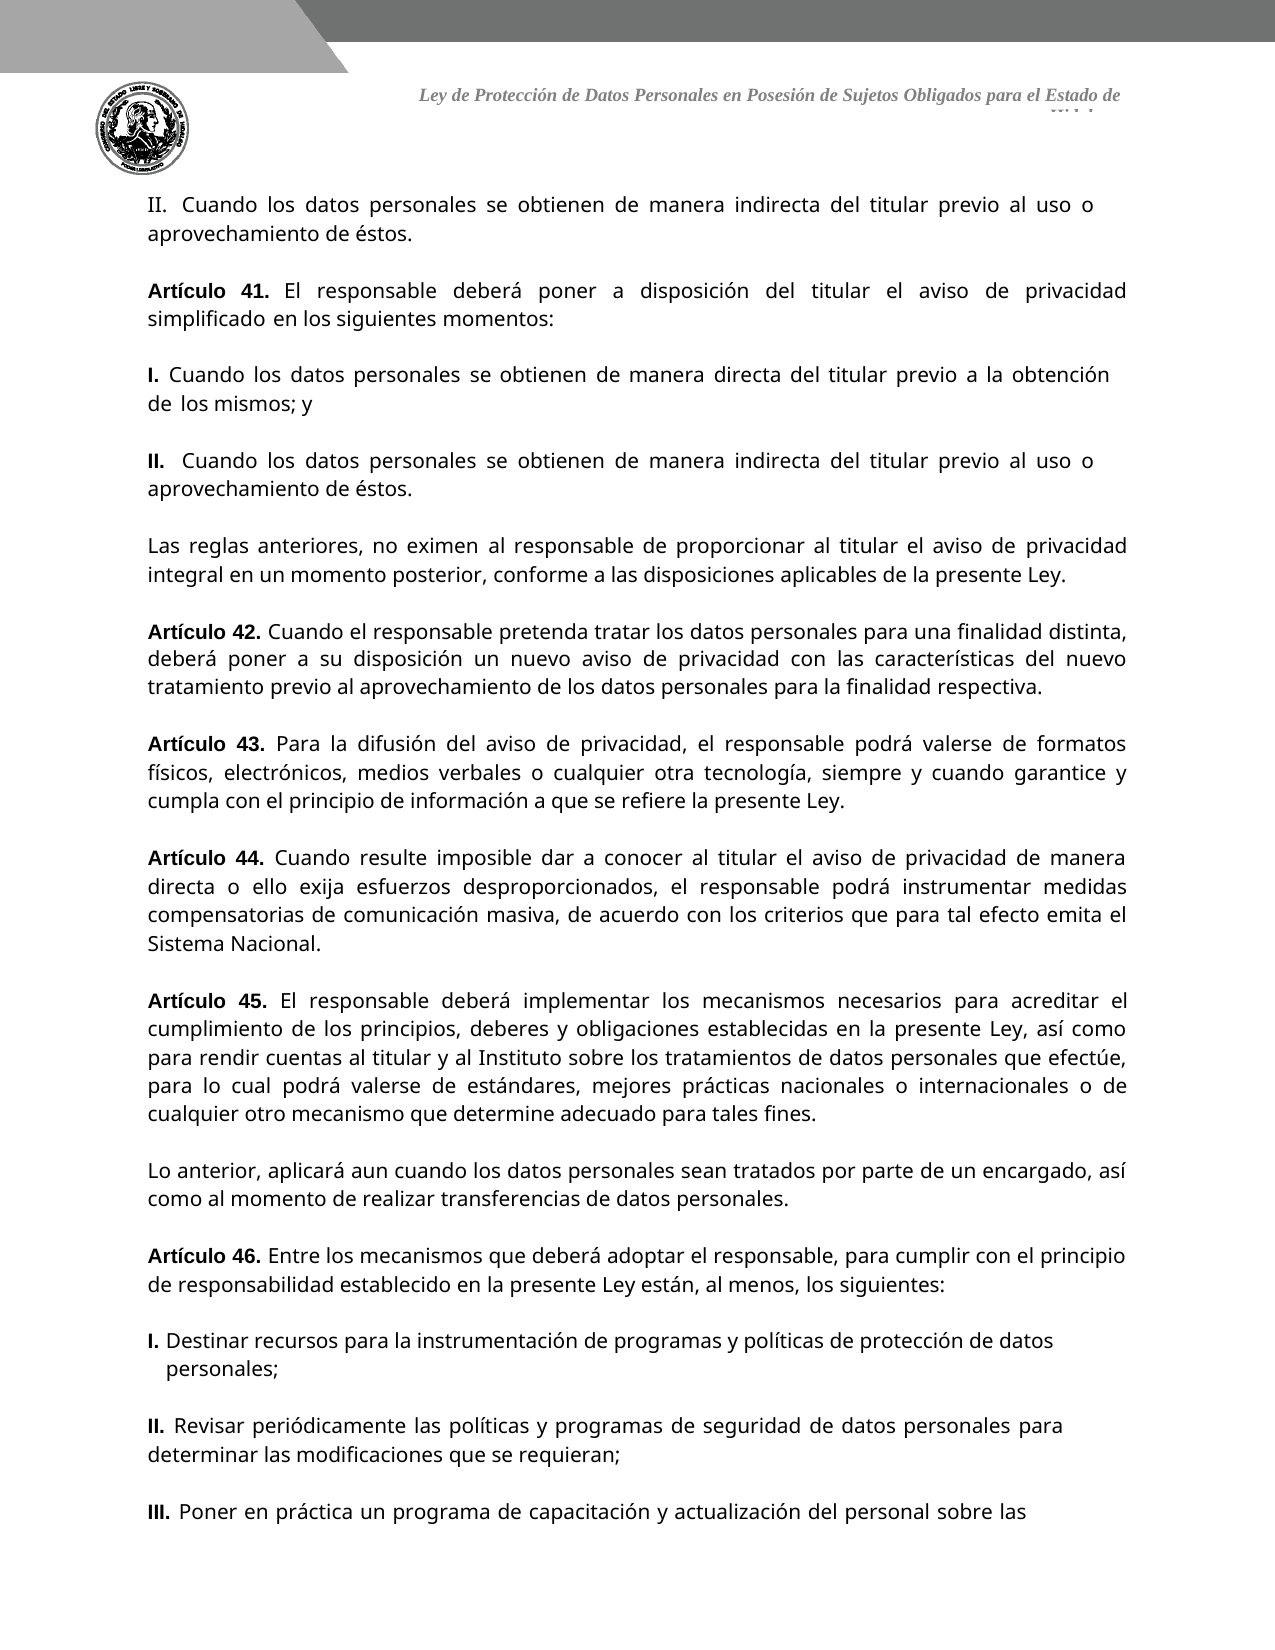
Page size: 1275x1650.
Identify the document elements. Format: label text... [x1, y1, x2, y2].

list Cuando los datos personales se obtienen de manera indirecta del titular previo al uso o aprovechamiento de éstos. [147, 446, 1128, 503]
text Las reglas anteriores, no eximen al responsable de proporcionar al titular el aviso de privacidad integral en un momento posterior, conforme a las disposiciones aplicables de la presente Ley. [147, 531, 1127, 588]
list Cuando los datos personales se obtienen de manera indirecta del titular previo al uso o aprovechamiento de éstos. [147, 190, 1127, 247]
picture [0, 0, 1275, 175]
text Lo anterior, aplicará aun cuando los datos personales sean tratados por parte de un encargado, así como al momento de realizar transferencias de datos personales. [147, 1156, 1128, 1213]
text Artículo 46. Entre los mecanismos que deberá adoptar el responsable, para cumplir con el principio de responsabilidad establecido en la presente Ley están, al menos, los siguientes: [147, 1241, 1127, 1298]
list Destinar recursos para la instrumentación de programas y políticas de protección de datos personales; [147, 1326, 1139, 1383]
text Artículo 42. Cuando el responsable pretenda tratar los datos personales para una finalidad distinta, deberá poner a su disposición un nuevo aviso de privacidad con las características del nuevo tratamiento previo al aprovechamiento de los datos personales para la finalidad respectiva. [147, 617, 1128, 701]
text Artículo 45. El responsable deberá implementar los mecanismos necesarios para acreditar el cumplimiento de los principios, deberes y obligaciones establecidas en la presente Ley, así como para rendir cuentas al titular y al Instituto sobre los tratamientos de datos personales que efectúe, para lo cual podrá valerse de estándares, mejores prácticas nacionales o internacionales o de cualquier otro mecanismo que determine adecuado para tales fines. [147, 986, 1128, 1128]
text Artículo 44. Cuando resulte imposible dar a conocer al titular el aviso de privacidad de manera directa o ello exija esfuerzos desproporcionados, el responsable podrá instrumentar medidas compensatorias de comunicación masiva, de acuerdo con los criterios que para tal efecto emita el Sistema Nacional. [147, 843, 1128, 957]
text Artículo 41. El responsable deberá poner a disposición del titular el aviso de privacidad simplificado en los siguientes momentos: [147, 276, 1127, 333]
list Revisar periódicamente las políticas y programas de seguridad de datos personales para determinar las modificaciones que se requieran; [147, 1412, 1128, 1468]
list Cuando los datos personales se obtienen de manera directa del titular previo a la obtención de los mismos; y [147, 361, 1128, 417]
text Artículo 43. Para la difusión del aviso de privacidad, el responsable podrá valerse de formatos físicos, electrónicos, medios verbales o cualquier otra tecnología, siempre y cuando garantice y cumpla con el principio de información a que se refiere la presente Ley. [147, 729, 1128, 815]
